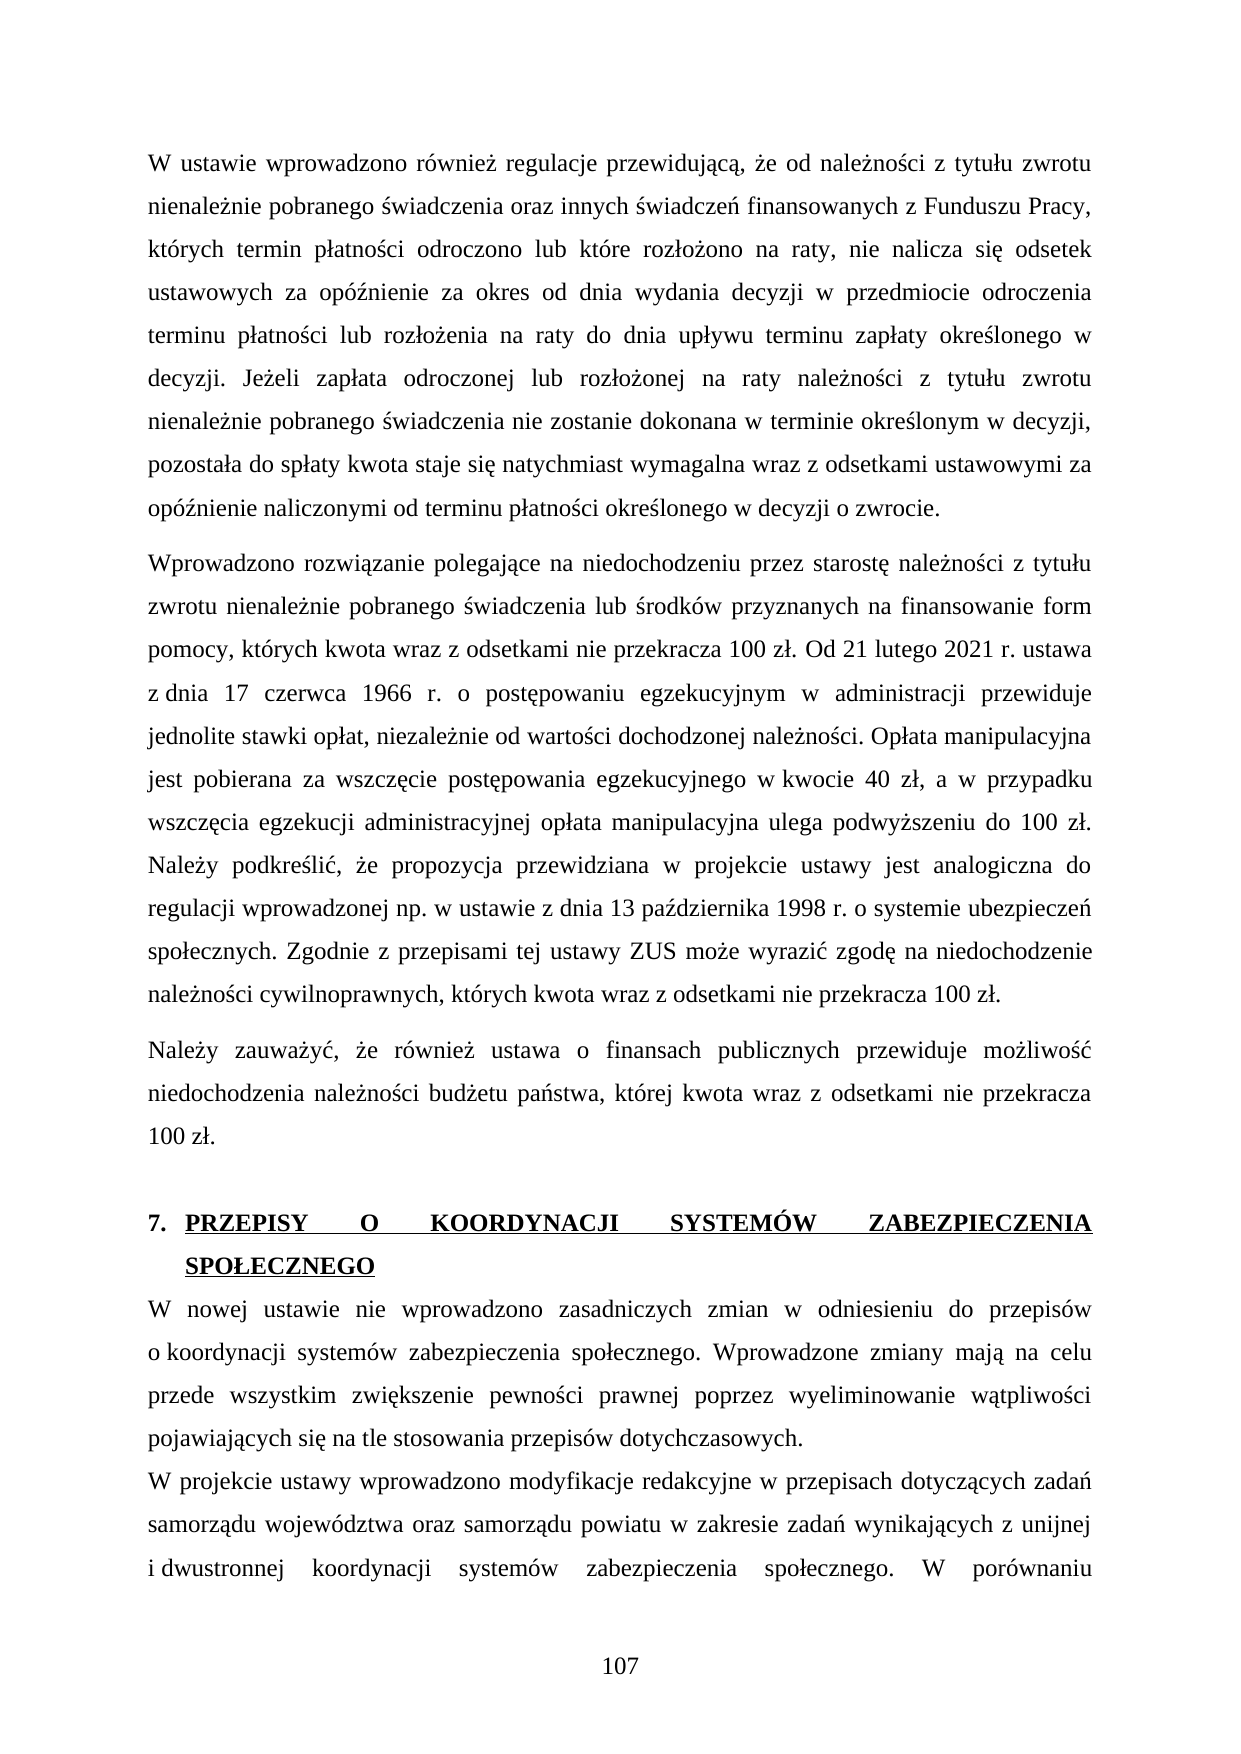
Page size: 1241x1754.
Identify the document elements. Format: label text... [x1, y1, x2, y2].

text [148, 1466, 1092, 1581]
list Wprowadzono rozwiązanie polegające na niedochodzeniu przez starostę należności z tytułu zwrotu nienależnie pobranego świadczenia lub środków przyznanych na finansowanie form pomocy, których kwota wraz z odsetkami nie przekracza 100 zł. Od 21 lutego 2021 r. ustawa z dnia 17 czerwca 1966 r. o postępowaniu egzekucyjnym w administracji przewiduje jednolite stawki opłat, niezależnie od wartości dochodzonej należności. Opłata manipulacyjna jest pobierana za wszczęcie postępowania egzekucyjnego w kwocie 40 zł, a w przypadku wszczęcia egzekucji administracyjnej opłata manipulacyjna ulega podwyższeniu do 100 zł. Należy podkreślić, że propozycja przewidziana w projekcie ustawy jest analogiczna do regulacji wprowadzonej np. w ustawie z dnia 13 października 1998 r. o systemie ubezpieczeń społecznych. Zgodnie z przepisami tej ustawy ZUS może wyrazić zgodę na niedochodzenie należności cywilnoprawnych, których kwota wraz z odsetkami nie przekracza 100 zł. [148, 548, 1092, 1008]
text Należy zauważyć, że również ustawa o finansach publicznych przewiduje możliwość niedochodzenia należności budżetu państwa, której kwota wraz z odsetkami nie przekracza 100 zł. [148, 1035, 1092, 1150]
text W ustawie wprowadzono również regulacje przewidującą, że od należności z tytułu zwrotu nienależnie pobranego świadczenia oraz innych świadczeń finansowanych z Funduszu Pracy, których termin płatności odroczono lub które rozłożono na raty, nie nalicza się odsetek ustawowych za opóźnienie za okres od dnia wydania decyzji w przedmiocie odroczenia terminu płatności lub rozłożenia na raty do dnia upływu terminu zapłaty określonego w decyzji. Jeżeli zapłata odroczonej lub rozłożonej na raty należności z tytułu zwrotu nienależnie pobranego świadczenia nie zostanie dokonana w terminie określonym w decyzji, pozostała do spłaty kwota staje się natychmiast wymagalna wraz z odsetkami ustawowymi za opóźnienie naliczonymi od terminu płatności określonego w decyzji o zwrocie. [148, 148, 1092, 521]
text W nowej ustawie nie wprowadzono zasadniczych zmian w odniesieniu do przepisów o koordynacji systemów zabezpieczenia społecznego. Wprowadzone zmiany mają na celu przede wszystkim zwiększenie pewności prawnej poprzez wyeliminowanie wątpliwości pojawiających się na tle stosowania przepisów dotychczasowych. [148, 1294, 1092, 1452]
subtitle PRZEPISY O KOORDYNACJI SYSTEMÓW ZABEZPIECZENIA SPOŁECZNEGO [148, 1208, 1092, 1279]
